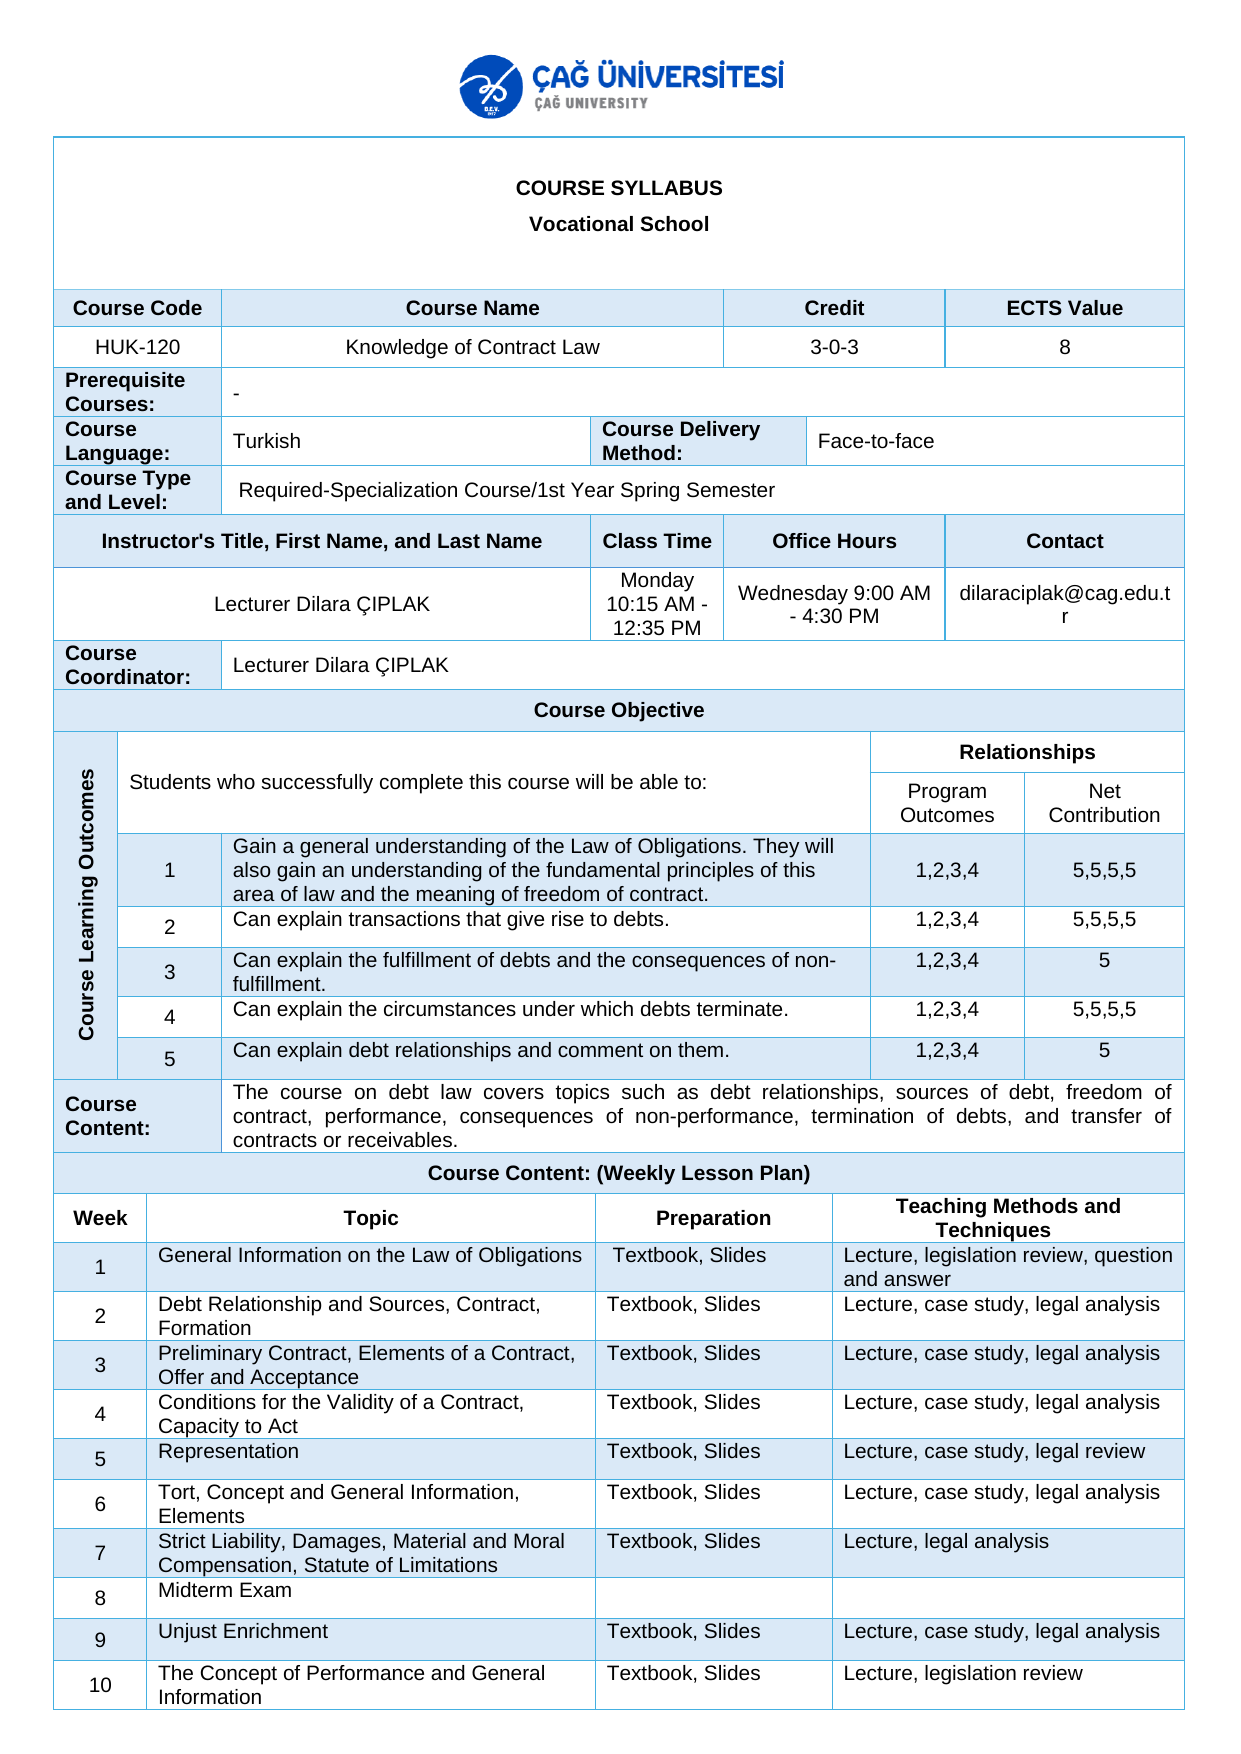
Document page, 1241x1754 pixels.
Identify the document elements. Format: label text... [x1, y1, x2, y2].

table_header COURSE SYLLABUS Vocational School [54, 138, 1184, 289]
table_cell Lecture, legal analysis [833, 1529, 1184, 1577]
table_cell Can explain transactions that give rise to debts. [222, 907, 870, 947]
table_cell 2 [54, 1292, 146, 1340]
table_cell Course Type and Level: [54, 466, 221, 514]
table_cell Course Language: [54, 417, 221, 465]
table_cell Textbook, Slides [596, 1292, 832, 1340]
table_cell 5 [1025, 948, 1184, 996]
table_cell Lecture, case study, legal analysis [833, 1341, 1184, 1389]
table_cell Tort, Concept and General Information, Elements [147, 1480, 595, 1528]
table_cell 1 [54, 1243, 146, 1291]
table_cell Office Hours [724, 515, 944, 567]
table_cell dilaraciplak@cag.edu.tr [946, 568, 1184, 640]
table_cell 1,2,3,4 [871, 1038, 1024, 1079]
table_cell 3 [118, 948, 221, 996]
table_cell 1,2,3,4 [871, 948, 1024, 996]
table_cell Class Time [591, 515, 723, 567]
table_cell ECTS Value [946, 290, 1184, 326]
table_cell HUK-120 [54, 327, 221, 367]
table_cell Course Name [222, 290, 723, 326]
table_cell Instructor's Title, First Name, and Last Name [54, 515, 590, 567]
table_cell Can explain the circumstances under which debts terminate. [222, 997, 870, 1037]
table_cell Textbook, Slides [596, 1661, 832, 1709]
table_cell Can explain the fulfillment of debts and the consequences of non-fulfillment. [222, 948, 870, 996]
table_cell Credit [724, 290, 944, 326]
table_cell Course Coordinator: [54, 641, 221, 689]
table_cell Lecture, case study, legal analysis [833, 1292, 1184, 1340]
table_cell Lecture, legislation review [833, 1661, 1184, 1709]
table_cell 2 [118, 907, 221, 947]
table_cell 5 [54, 1439, 146, 1479]
table_cell Lecturer Dilara ÇIPLAK [222, 641, 1184, 689]
table_cell Course Learning Outcomes [54, 732, 117, 1079]
table_cell - [222, 368, 1184, 416]
table_cell Midterm Exam [147, 1578, 595, 1618]
table_cell Required-Specialization Course/1st Year Spring Semester [222, 466, 1184, 514]
table_cell Program Outcomes [871, 773, 1024, 833]
table_cell 4 [54, 1390, 146, 1438]
table_cell Monday 10:15 AM - 12:35 PM [591, 568, 723, 640]
table_cell 6 [54, 1480, 146, 1528]
table_cell 3 [54, 1341, 146, 1389]
table_cell 1,2,3,4 [871, 834, 1024, 906]
table_cell Lecture, case study, legal analysis [833, 1480, 1184, 1528]
table_cell 5,5,5,5 [1025, 997, 1184, 1037]
table_cell The course on debt law covers topics such as debt relationships, sources of debt, freedom of contract, performance, consequences of non-performance, termination of debts, and transfer of contracts or receivables. [222, 1080, 1184, 1152]
table_cell Conditions for the Validity of a Contract, Capacity to Act [147, 1390, 595, 1438]
table_cell Gain a general understanding of the Law of Obligations. They will also gain an understanding of the fundamental principles of this area of law and the meaning of freedom of contract. [222, 834, 870, 906]
table_cell Strict Liability, Damages, Material and Moral Compensation, Statute of Limitations [147, 1529, 595, 1577]
picture [442, 29, 798, 136]
table_cell Lecturer Dilara ÇIPLAK [54, 568, 590, 640]
table_cell Textbook, Slides [596, 1480, 832, 1528]
table_cell 9 [54, 1619, 146, 1660]
table_cell Lecture, case study, legal review [833, 1439, 1184, 1479]
table_cell Course Code [54, 290, 221, 326]
table_cell [833, 1578, 1184, 1618]
table_cell Course Objective [54, 690, 1184, 731]
table_cell Students who successfully complete this course will be able to: [118, 732, 870, 833]
table_cell Relationships [871, 732, 1184, 772]
table_cell Net Contribution [1025, 773, 1184, 833]
table_cell Prerequisite Courses: [54, 368, 221, 416]
table_cell 7 [54, 1529, 146, 1577]
table_cell Course Content: (Weekly Lesson Plan) [54, 1153, 1184, 1193]
table_cell 1,2,3,4 [871, 907, 1024, 947]
table_cell 8 [946, 327, 1184, 367]
table_cell Preparation [596, 1194, 832, 1242]
table_cell Textbook, Slides [596, 1390, 832, 1438]
table_cell Textbook, Slides [596, 1529, 832, 1577]
table_cell 1,2,3,4 [871, 997, 1024, 1037]
table_cell Textbook, Slides [596, 1439, 832, 1479]
table_cell Unjust Enrichment [147, 1619, 595, 1660]
table_cell The Concept of Performance and General Information [147, 1661, 595, 1709]
table_cell Contact [946, 515, 1184, 567]
table_cell Lecture, case study, legal analysis [833, 1390, 1184, 1438]
table_cell Lecture, legislation review, question and answer [833, 1243, 1184, 1291]
table_cell Knowledge of Contract Law [222, 327, 723, 367]
table_cell 8 [54, 1578, 146, 1618]
table_cell Face-to-face [807, 417, 1184, 465]
table_cell Textbook, Slides [596, 1619, 832, 1660]
table_cell 5,5,5,5 [1025, 907, 1184, 947]
table_cell [596, 1578, 832, 1618]
table_cell Textbook, Slides [596, 1243, 832, 1291]
table_cell 5 [118, 1038, 221, 1079]
table_cell Can explain debt relationships and comment on them. [222, 1038, 870, 1079]
table_cell Debt Relationship and Sources, Contract, Formation [147, 1292, 595, 1340]
table_cell 3-0-3 [724, 327, 944, 367]
table_cell Wednesday 9:00 AM - 4:30 PM [724, 568, 944, 640]
table_cell Course Content: [54, 1080, 221, 1152]
table_cell Topic [147, 1194, 595, 1242]
table_cell Teaching Methods and Techniques [833, 1194, 1184, 1242]
table_cell General Information on the Law of Obligations [147, 1243, 595, 1291]
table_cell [833, 1619, 1184, 1660]
table_cell 5 [1025, 1038, 1184, 1079]
table_cell 1 [118, 834, 221, 906]
table_cell Textbook, Slides [596, 1341, 832, 1389]
table_cell Representation [147, 1439, 595, 1479]
table_cell Week [54, 1194, 146, 1242]
table_cell Turkish [222, 417, 590, 465]
table_cell Course Delivery Method: [591, 417, 806, 465]
table_cell 10 [54, 1661, 146, 1709]
table_cell Preliminary Contract, Elements of a Contract, Offer and Acceptance [147, 1341, 595, 1389]
table_cell 4 [118, 997, 221, 1037]
table_cell 5,5,5,5 [1025, 834, 1184, 906]
